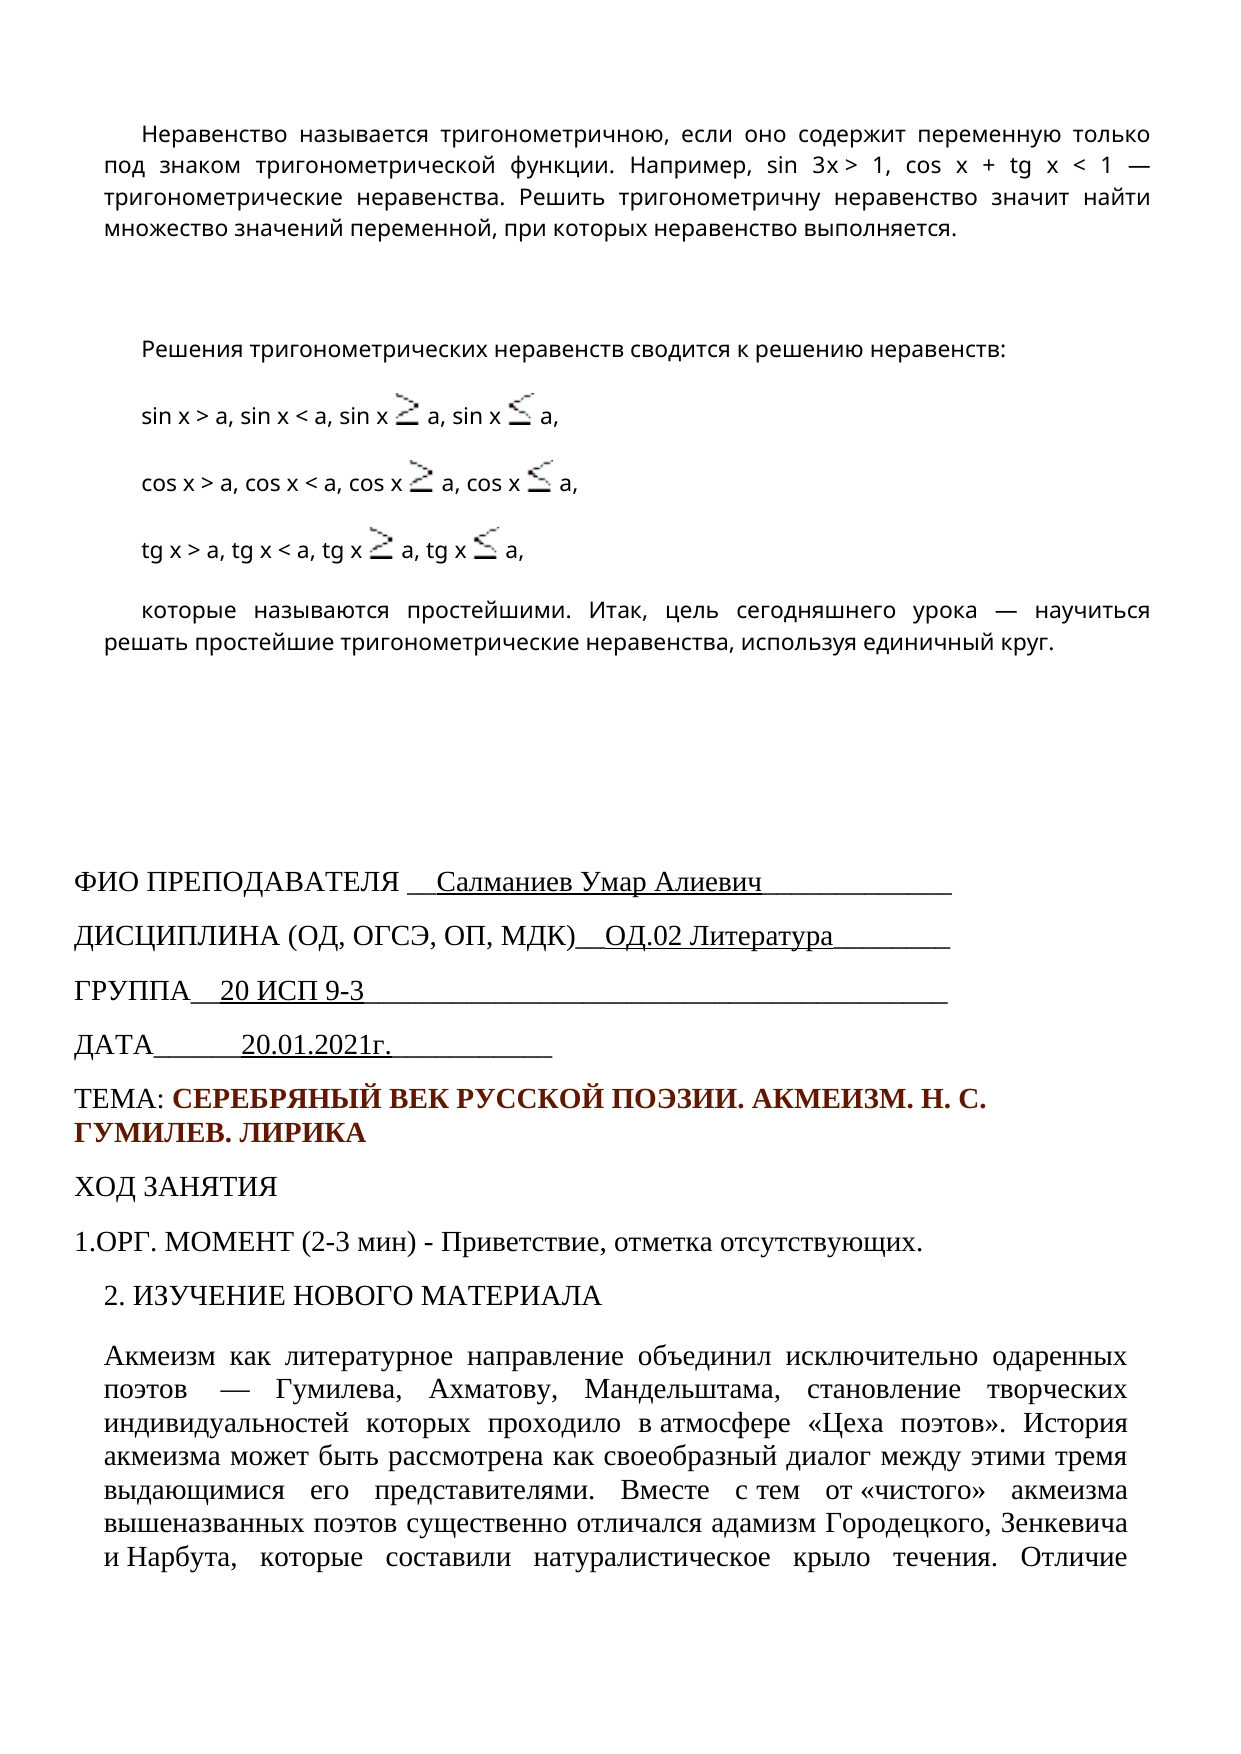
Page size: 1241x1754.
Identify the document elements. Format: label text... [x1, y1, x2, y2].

picture [507, 393, 534, 425]
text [103, 1338, 1128, 1572]
picture [472, 527, 500, 559]
picture [526, 460, 554, 492]
text ТЕМА: СЕРЕБРЯНЫЙ ВЕК РУССКОЙ ПОЭЗИИ. АКМЕИЗМ. Н. С. ГУМИЛЕВ. ЛИРИКА [74, 1082, 1152, 1149]
text которые называются простейшими. Итак, цель сегодняшнего урока — научиться решать простейшие тригонометрические неравенства, используя единичный круг. [103, 594, 1152, 657]
text ГРУППА__20 ИСП 9-3________________________________________ [74, 973, 1152, 1006]
text Неравенство называется тригонометричною, если оно содержит переменную только под знаком тригонометрической функции. Например, sin 3x > 1, cos x + tg x < 1 — тригонометрические неравенства. Решить тригонометричну неравенство значит найти множество значений переменной, при которых неравенство выполняется. [103, 118, 1152, 243]
text cos x > a, cos x < a, cos x a, cos x a, [103, 460, 1152, 498]
text Решения тригонометрических неравенств сводится к решению неравенств: [103, 333, 1152, 364]
text ДИСЦИПЛИНА (ОД, ОГСЭ, ОП, МДК)__ОД.02 Литература________ [74, 918, 1152, 952]
picture [368, 527, 395, 559]
text tg x > a, tg x < a, tg x a, tg x a, [103, 527, 1152, 565]
text ХОД ЗАНЯТИЯ [74, 1169, 1152, 1203]
text sin x > a, sin x < a, sin x a, sin x а, [103, 393, 1152, 431]
text 1.ОРГ. МОМЕНТ (2-3 мин) - Приветствие, отметка отсутствующих. [74, 1224, 1152, 1257]
picture [408, 460, 436, 492]
picture [394, 393, 422, 425]
text ДАТА______20.01.2021г.___________ [74, 1027, 1152, 1061]
text 2. ИЗУЧЕНИЕ НОВОГО МАТЕРИАЛА [103, 1278, 1152, 1312]
text ФИО ПРЕПОДАВАТЕЛЯ __Салманиев Умар Алиевич_____________ [74, 864, 1152, 898]
